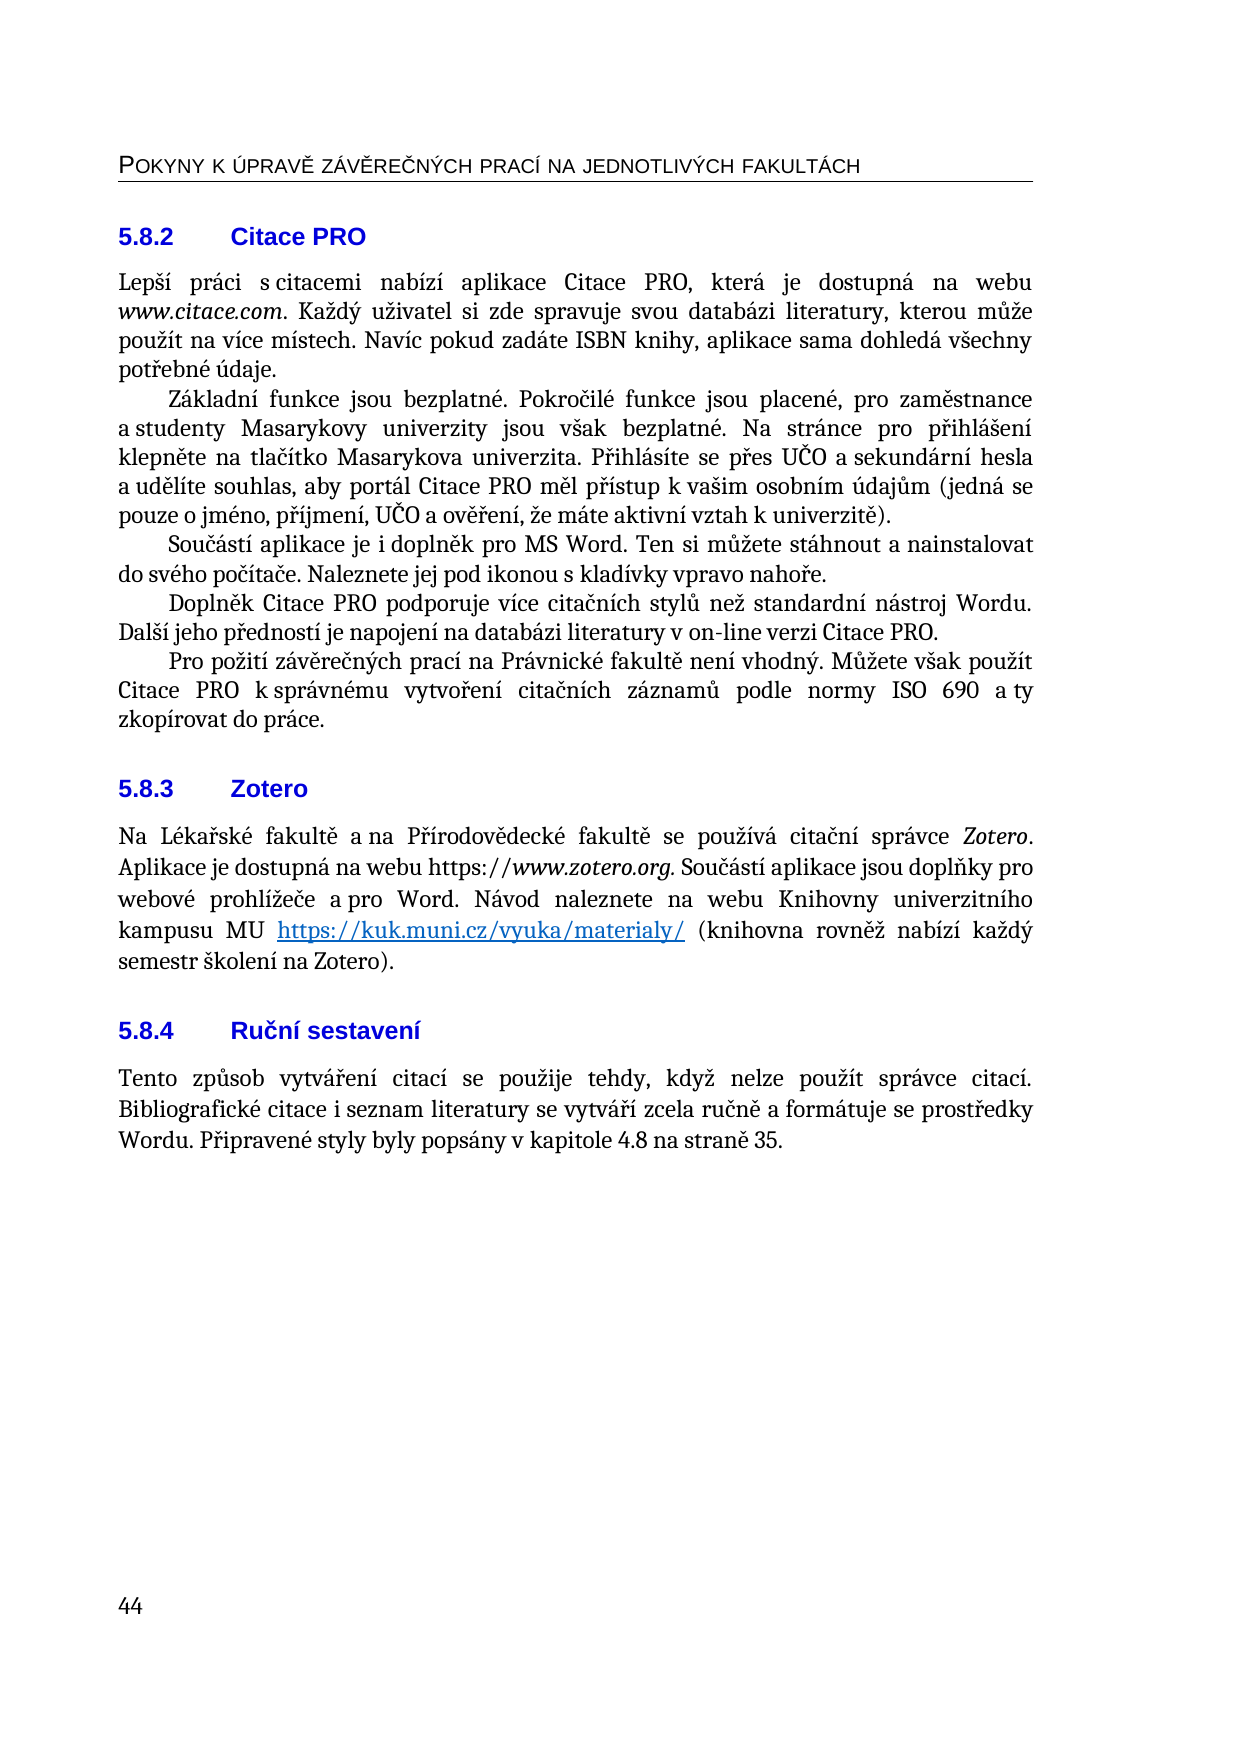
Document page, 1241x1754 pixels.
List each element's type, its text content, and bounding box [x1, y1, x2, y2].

text Lepší práci s citacemi nabízí aplikace Citace PRO, která je dostupná na webu www.citace.com. Každý uživatel si zde spravuje svou databázi literatury, kterou může použít na více místech. Navíc pokud zadáte ISBN knihy, aplikace sama dohledá všechny potřebné údaje. [118, 267, 1033, 384]
text Základní funkce jsou bezplatné. Pokročilé funkce jsou placené, pro zaměstnance a studenty Masarykovy univerzity jsou však bezplatné. Na stránce pro přihlášení klepněte na tlačítko Masarykova univerzita. Přihlásíte se přes UČO a sekundární hesla a udělíte souhlas, aby portál Citace PRO měl přístup k vašim osobním údajům (jedná se pouze o jméno, příjmení, UČO a ověření, že máte aktivní vztah k univerzitě). [118, 384, 1033, 530]
text Tento způsob vytváření citací se použije tehdy, když nelze použít správce citací. Bibliografické citace i seznam literatury se vytváří zcela ručně a formátuje se prostředky Wordu. Připravené styly byly popsány v kapitole 4.8 na straně 34. [118, 1061, 1033, 1155]
subtitle Citace PRO [118, 219, 1033, 251]
subtitle Zotero [118, 772, 1033, 803]
subtitle Ruční sestavení [118, 1013, 1033, 1044]
text Pro požití závěrečných prací na Právnické fakultě není vhodný. Můžete však použít Citace PRO k správnému vytvoření citačních záznamů podle normy ISO 690 a ty zkopírovat do práce. [118, 647, 1033, 734]
text Doplněk Citace PRO podporuje více citačních stylů než standardní nástroj Wordu. Další jeho předností je napojení na databázi literatury v on-line verzi Citace PRO. [118, 588, 1033, 647]
text Součástí aplikace je i doplněk pro MS Word. Ten si můžete stáhnout a nainstalovat do svého počítače. Naleznete jej pod ikonou s kladívky vpravo nahoře. [118, 530, 1033, 588]
text Na Lékařské fakultě a na Přírodovědecké fakultě se používá citační správce Zotero. Aplikace je dostupná na webu https://www.zotero.org. Součástí aplikace jsou doplňky pro webové prohlížeče a pro Word. Návod naleznete na webu Knihovny univerzitního kampusu MU https://kuk.muni.cz/vyuka/materialy/ (knihovna rovněž nabízí každý semestr školení na Zotero). [118, 819, 1033, 976]
